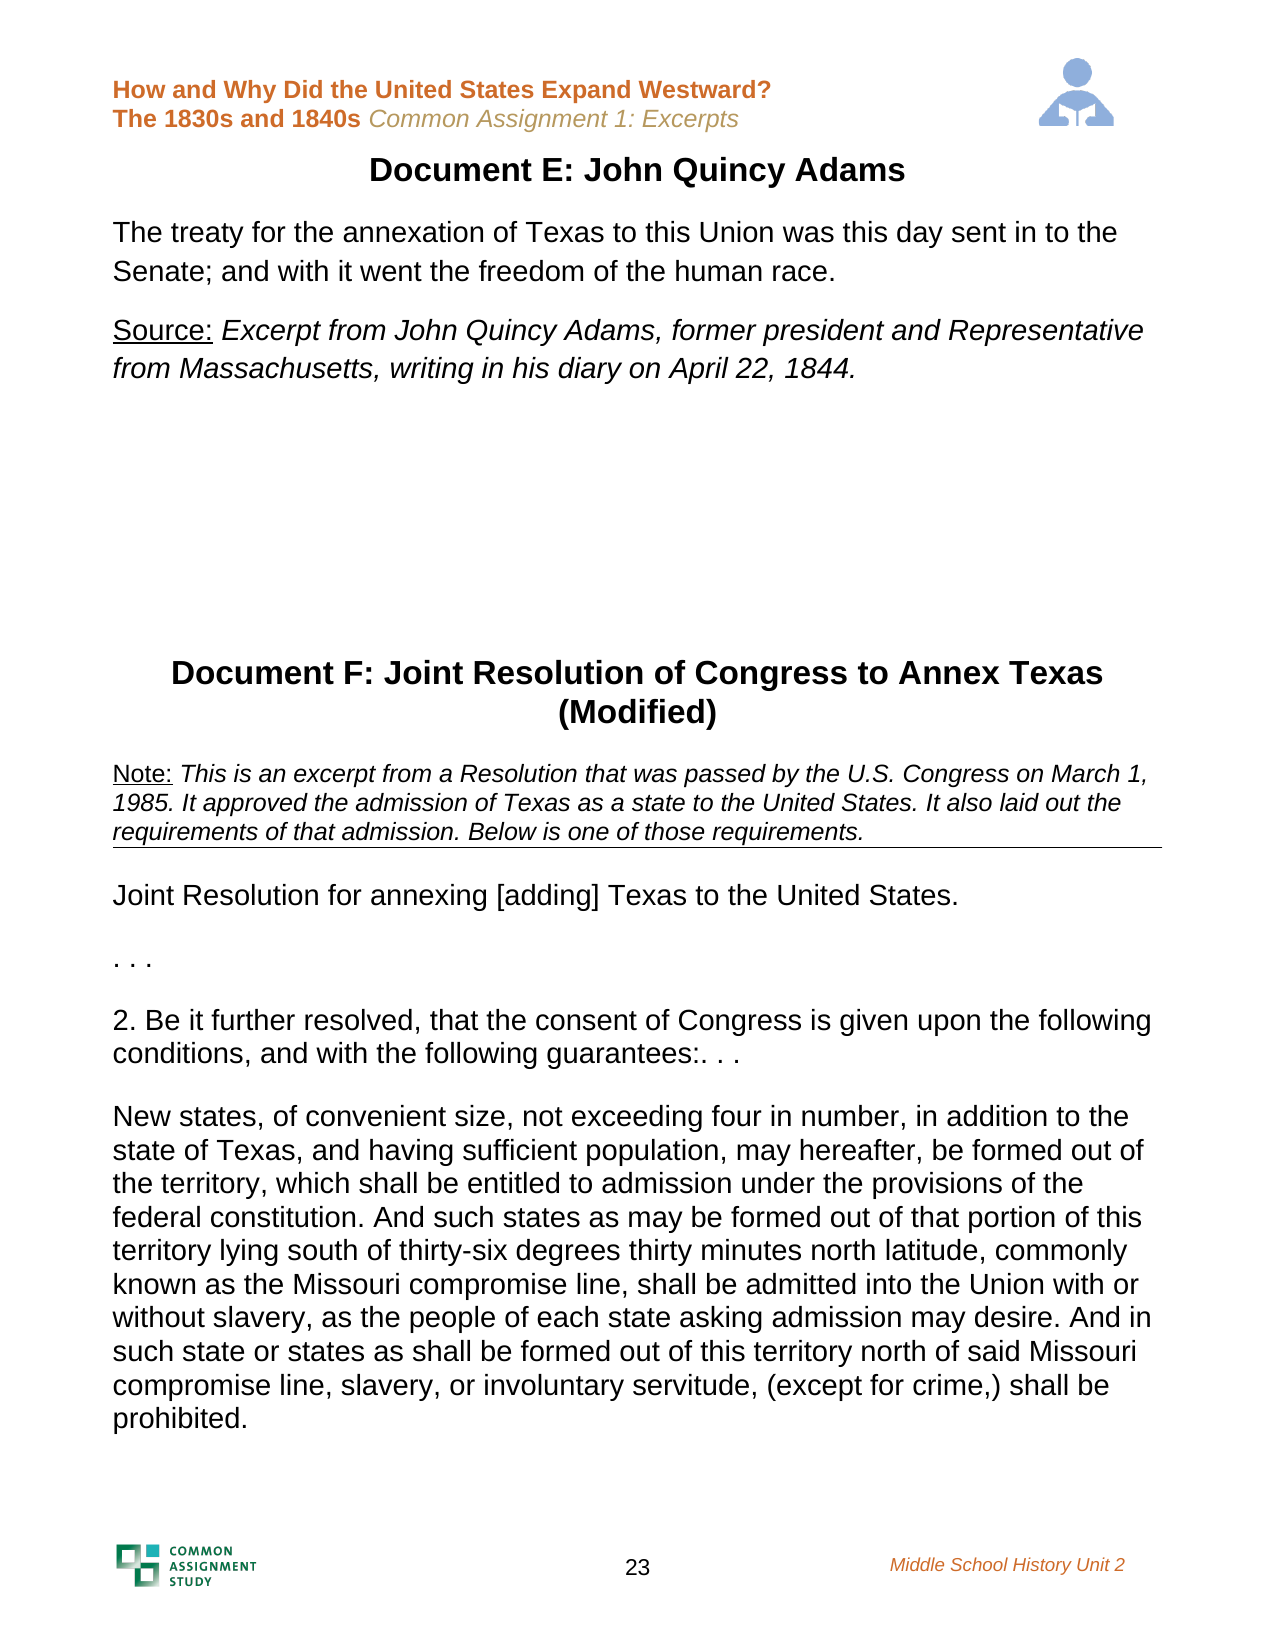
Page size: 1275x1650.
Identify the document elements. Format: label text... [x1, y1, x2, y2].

text Document F: Joint Resolution of Congress to Annex Texas (Modified) [112, 653, 1162, 730]
text New states, of convenient size, not exceeding four in number, in addition to the state of Texas, and having sufficient population, may hereafter, be formed out of the territory, which shall be entitled to admission under the provisions of the federal constitution. And such states as may be formed out of that portion of this territory lying south of thirty-six degrees thirty minutes north latitude, commonly known as the Missouri compromise line, shall be admitted into the Union with or without slavery, as the people of each state asking admission may desire. And in such state or states as shall be formed out of this territory north of said Missouri compromise line, slavery, or involuntary servitude, (except for crime,) shall be prohibited. [112, 1099, 1162, 1434]
text Source: Excerpt from John Quincy Adams, former president and Representative from Massachusetts, writing in his diary on April 22, 1844. [112, 313, 1162, 385]
text Note: This is an excerpt from a Resolution that was passed by the U.S. Congress on March 1, 1985. It approved the admission of Texas as a state to the United States. It also laid out the requirements of that admission. Below is one of those requirements. [112, 759, 1162, 848]
text The treaty for the annexation of Texas to this Union was this day sent in to the Senate; and with it went the freedom of the human race. [112, 215, 1162, 287]
text Joint Resolution for annexing [adding] Texas to the United States. [112, 877, 1162, 911]
text . . . [112, 940, 1162, 974]
text 2. Be it further resolved, that the consent of Congress is given upon the following conditions, and with the following guarantees:. . . [112, 1003, 1162, 1070]
picture [112, 1537, 263, 1594]
text Document E: John Quincy Adams [112, 150, 1162, 188]
